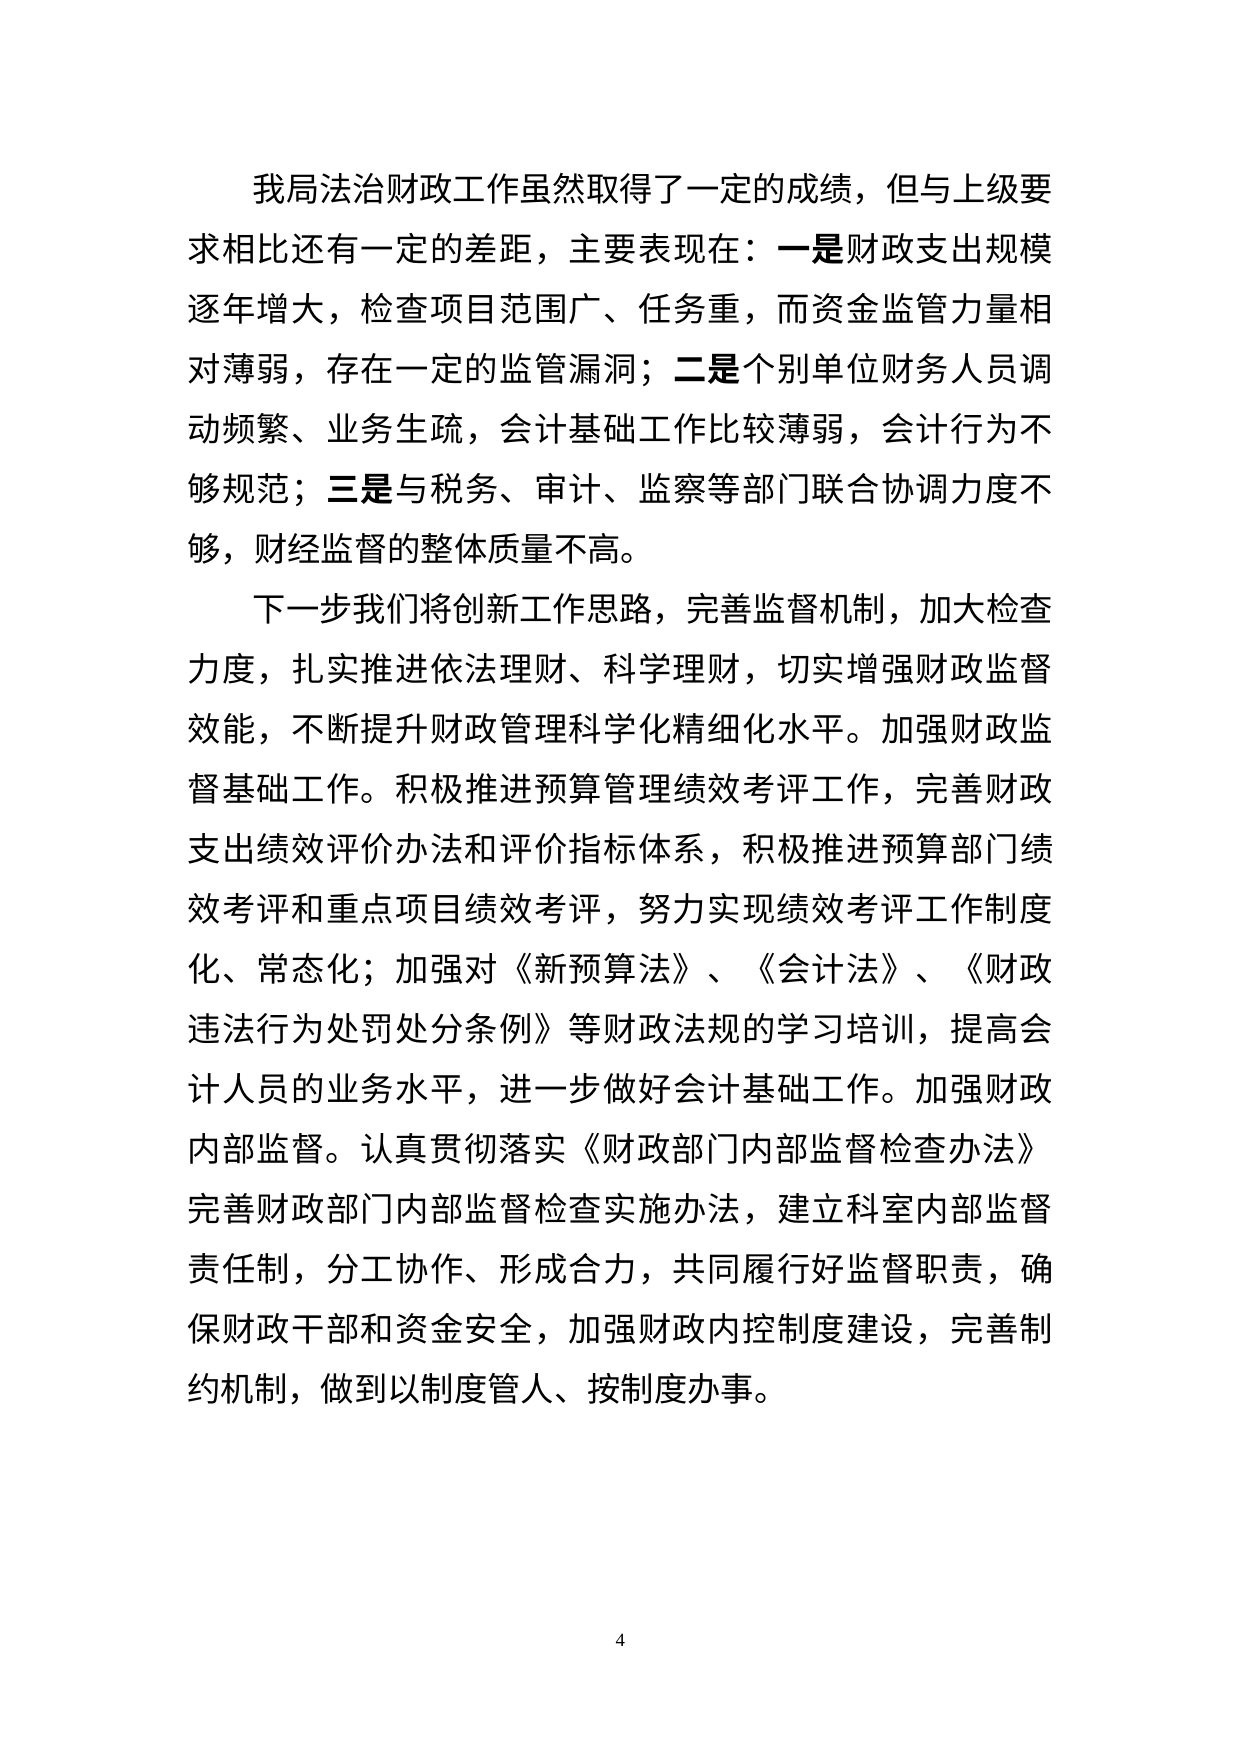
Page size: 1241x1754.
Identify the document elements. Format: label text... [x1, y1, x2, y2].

text 我局法治财政工作虽然取得了一定的成绩，但与上级要求相比还有一定的差距，主要表现在：一是财政支出规模逐年增大，检查项目范围广、任务重，而资金监管力量相对薄弱，存在一定的监管漏洞；二是个别单位财务人员调动频繁、业务生疏，会计基础工作比较薄弱，会计行为不够规范；三是与税务、审计、监察等部门联合协调力度不够，财经监督的整体质量不高。 [187, 157, 1053, 577]
text 下一步我们将创新工作思路，完善监督机制，加大检查力度，扎实推进依法理财、科学理财，切实增强财政监督效能，不断提升财政管理科学化精细化水平。加强财政监督基础工作。积极推进预算管理绩效考评工作，完善财政支出绩效评价办法和评价指标体系，积极推进预算部门绩效考评和重点项目绩效考评，努力实现绩效考评工作制度化、常态化；加强对《新预算法》、《会计法》、《财政违法行为处罚处分条例》等财政法规的学习培训，提高会计人员的业务水平，进一步做好会计基础工作。加强财政内部监督。认真贯彻落实《财政部门内部监督检查办法》，完善财政部门内部监督检查实施办法，建立科室内部监督责任制，分工协作、形成合力，共同履行好监督职责，确保财政干部和资金安全，加强财政内控制度建设，完善制约机制，做到以制度管人、按制度办事。 [187, 577, 1053, 1417]
